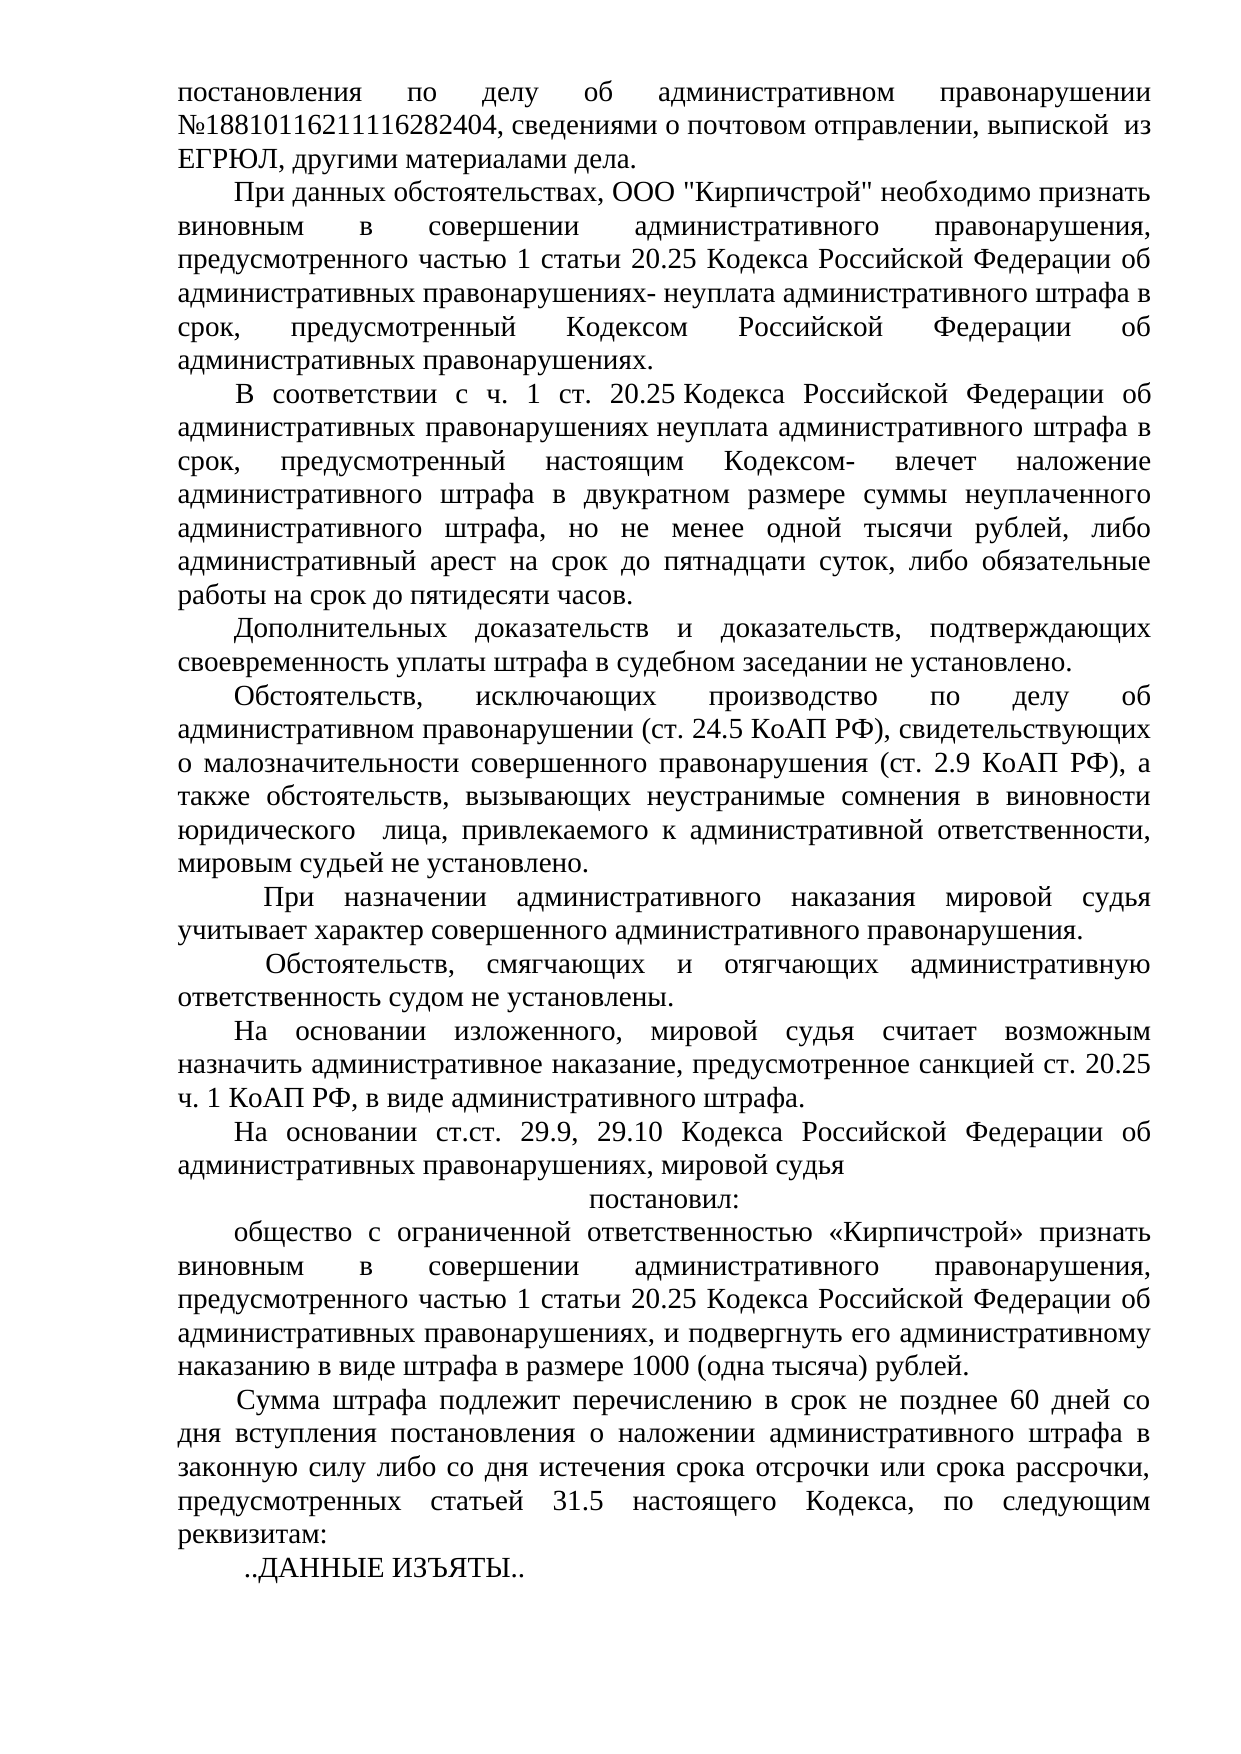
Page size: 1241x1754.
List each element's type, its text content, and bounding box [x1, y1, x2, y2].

text На основании изложенного, мировой судья считает возможным назначить административное наказание, предусмотренное санкцией ст. 20.25 ч. 1 КоАП РФ, в виде административного штрафа. [177, 1013, 1152, 1114]
text Обстоятельств, смягчающих и отягчающих административную ответственность судом не установлены. [177, 946, 1152, 1013]
text Обстоятельств, исключающих производство по делу об административном правонарушении (ст. 24.5 КоАП РФ), свидетельствующих о малозначительности совершенного правонарушения (ст. 2.9 КоАП РФ), а также обстоятельств, вызывающих неустранимые сомнения в виновности юридического лица, привлекаемого к административной ответственности, мировым судьей не установлено. [177, 678, 1152, 879]
text В соответствии с ч. 1 ст. 20.25 Кодекса Российской Федерации об административных правонарушениях неуплата административного штрафа в срок, предусмотренный настоящим Кодексом- влечет наложение административного штрафа в двукратном размере суммы неуплаченного административного штрафа, но не менее одной тысячи рублей, либо административный арест на срок до пятнадцати суток, либо обязательные работы на срок до пятидесяти часов. [177, 376, 1152, 611]
text общество с ограниченной ответственностью «Кирпичстрой» признать виновным в совершении административного правонарушения, предусмотренного частью 1 статьи 20.25 Кодекса Российской Федерации об административных правонарушениях, и подвергнуть его административному наказанию в виде штрафа в размере 1000 (одна тысяча) рублей. [177, 1214, 1152, 1382]
text Дополнительных доказательств и доказательств, подтверждающих своевременность уплаты штрафа в судебном заседании не установлено. [177, 611, 1152, 678]
text Сумма штрафа подлежит перечислению в срок не позднее 60 дней со дня вступления постановления о наложении административного штрафа в законную силу либо со дня истечения срока отсрочки или срока рассрочки, предусмотренных статьей 31.5 настоящего Кодекса, по следующим реквизитам: [177, 1382, 1152, 1550]
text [177, 74, 1152, 174]
text При данных обстоятельствах, ООО "Кирпичстрой" необходимо признать виновным в совершении административного правонарушения, предусмотренного частью 1 статьи 20.25 Кодекса Российской Федерации об административных правонарушениях- неуплата административного штрафа в срок, предусмотренный Кодексом Российской Федерации об административных правонарушениях. [177, 174, 1152, 376]
text ..ДАННЫЕ ИЗЪЯТЫ.. [177, 1550, 1152, 1583]
text На основании ст.ст. 29.9, 29.10 Кодекса Российской Федерации об административных правонарушениях, мировой судья [177, 1114, 1152, 1181]
text постановил: [177, 1181, 1152, 1214]
text При назначении административного наказания мировой судья учитывает характер совершенного административного правонарушения. [177, 879, 1152, 946]
